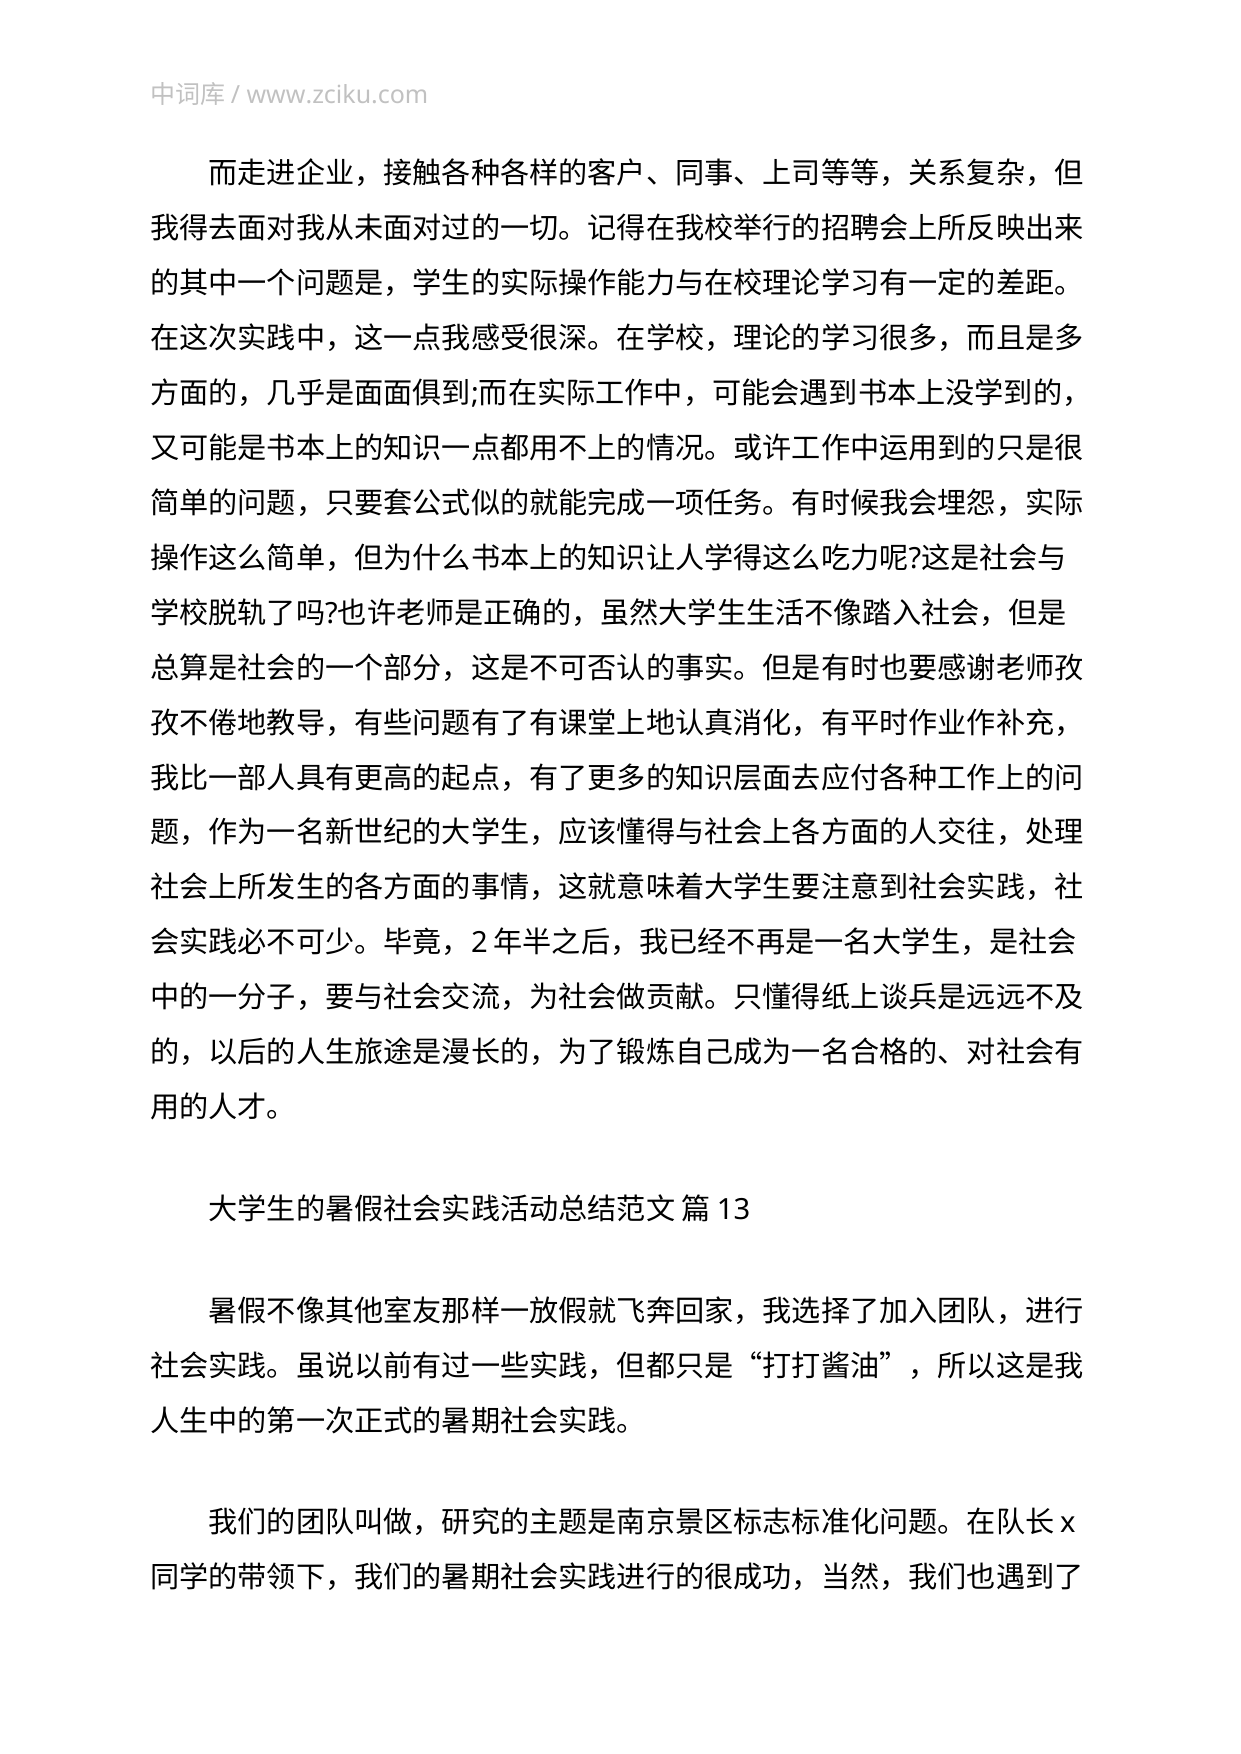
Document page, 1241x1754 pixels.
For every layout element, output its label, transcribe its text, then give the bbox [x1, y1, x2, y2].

text 暑假不像其他室友那样一放假就飞奔回家，我选择了加入团队，进行社会实践。虽说以前有过一些实践，但都只是“打打酱油”，所以这是我人生中的第一次正式的暑期社会实践。 [150, 1287, 1090, 1439]
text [150, 1499, 1090, 1596]
text 大学生的暑假社会实践活动总结范文 篇13 [150, 1185, 1090, 1228]
text 而走进企业，接触各种各样的客户、同事、上司等等，关系复杂，但我得去面对我从未面对过的一切。记得在我校举行的招聘会上所反映出来的其中一个问题是，学生的实际操作能力与在校理论学习有一定的差距。在这次实践中，这一点我感受很深。在学校，理论的学习很多，而且是多方面的，几乎是面面俱到;而在实际工作中，可能会遇到书本上没学到的，又可能是书本上的知识一点都用不上的情况。或许工作中运用到的只是很简单的问题，只要套公式似的就能完成一项任务。有时候我会埋怨，实际操作这么简单，但为什么书本上的知识让人学得这么吃力呢?这是社会与学校脱轨了吗?也许老师是正确的，虽然大学生生活不像踏入社会，但是总算是社会的一个部分，这是不可否认的事实。但是有时也要感谢老师孜孜不倦地教导，有些问题有了有课堂上地认真消化，有平时作业作补充，我比一部人具有更高的起点，有了更多的知识层面去应付各种工作上的问题，作为一名新世纪的大学生，应该懂得与社会上各方面的人交往，处理社会上所发生的各方面的事情，这就意味着大学生要注意到社会实践，社会实践必不可少。毕竟，2年半之后，我已经不再是一名大学生，是社会中的一分子，要与社会交流，为社会做贡献。只懂得纸上谈兵是远远不及的，以后的人生旅途是漫长的，为了锻炼自己成为一名合格的、对社会有用的人才。 [150, 150, 1090, 1126]
